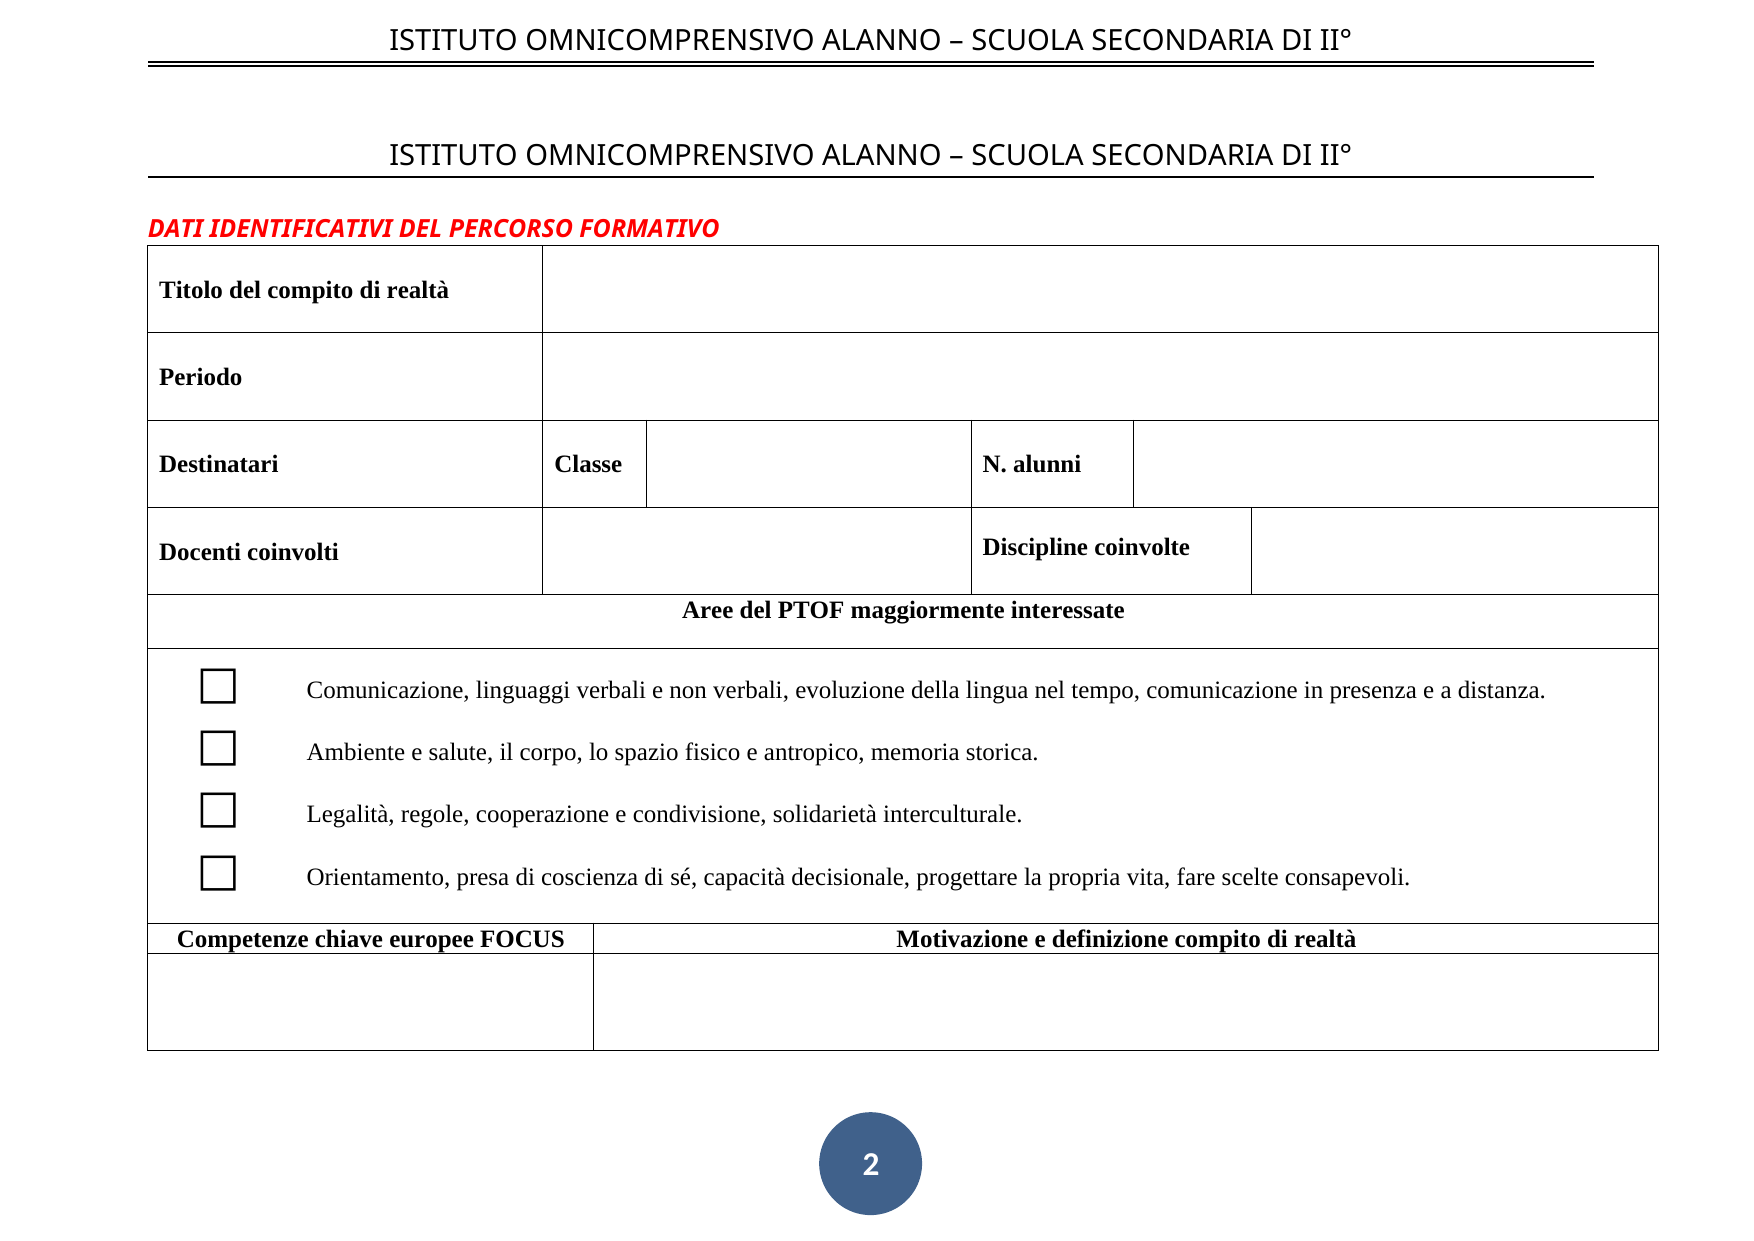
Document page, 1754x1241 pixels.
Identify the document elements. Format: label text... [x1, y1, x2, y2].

table_cell [543, 333, 1658, 419]
table_cell [1252, 508, 1658, 594]
table_cell Docenti coinvolti [148, 508, 542, 594]
table_cell Classe [543, 421, 646, 507]
table_cell [647, 421, 971, 507]
table_cell N. alunni [972, 421, 1133, 507]
text DATI IDENTIFICATIVI DEL PERCORSO FORMATIVO [148, 211, 1594, 245]
table_cell Discipline coinvolte [972, 508, 1251, 594]
table_cell [594, 954, 1658, 1050]
table_cell [543, 508, 971, 594]
table_cell Destinatari [148, 421, 542, 507]
table_cell Periodo [148, 333, 542, 419]
table_header Titolo del compito di realtà [148, 246, 542, 332]
table_cell Motivazione e definizione compito di realtà [594, 924, 1658, 952]
table_cell [1134, 421, 1658, 507]
text ISTITUTO OMNICOMPRENSIVO ALANNO – SCUOLA SECONDARIA DI II° [148, 19, 1594, 61]
table_header [543, 246, 1658, 332]
table_cell Comunicazione, linguaggi verbali e non verbali, evoluzione della lingua nel tempo, comunicazione in presenza e a distanza. Ambiente e salute, il corpo, lo spazio fisico e antropico, memoria storica. Legalità, regole, cooperazione e condivisione, solidarietà interculturale. Orientamento, presa di coscienza di sé, capacità decisionale, progettare la propria vita, fare scelte consapevoli. [148, 649, 1658, 923]
table_cell Competenze chiave europee FOCUS [148, 924, 593, 952]
text ISTITUTO OMNICOMPRENSIVO ALANNO – SCUOLA SECONDARIA DI II° [148, 134, 1594, 176]
table_cell Aree del PTOF maggiormente interessate [148, 595, 1658, 648]
table_cell [148, 954, 593, 1050]
